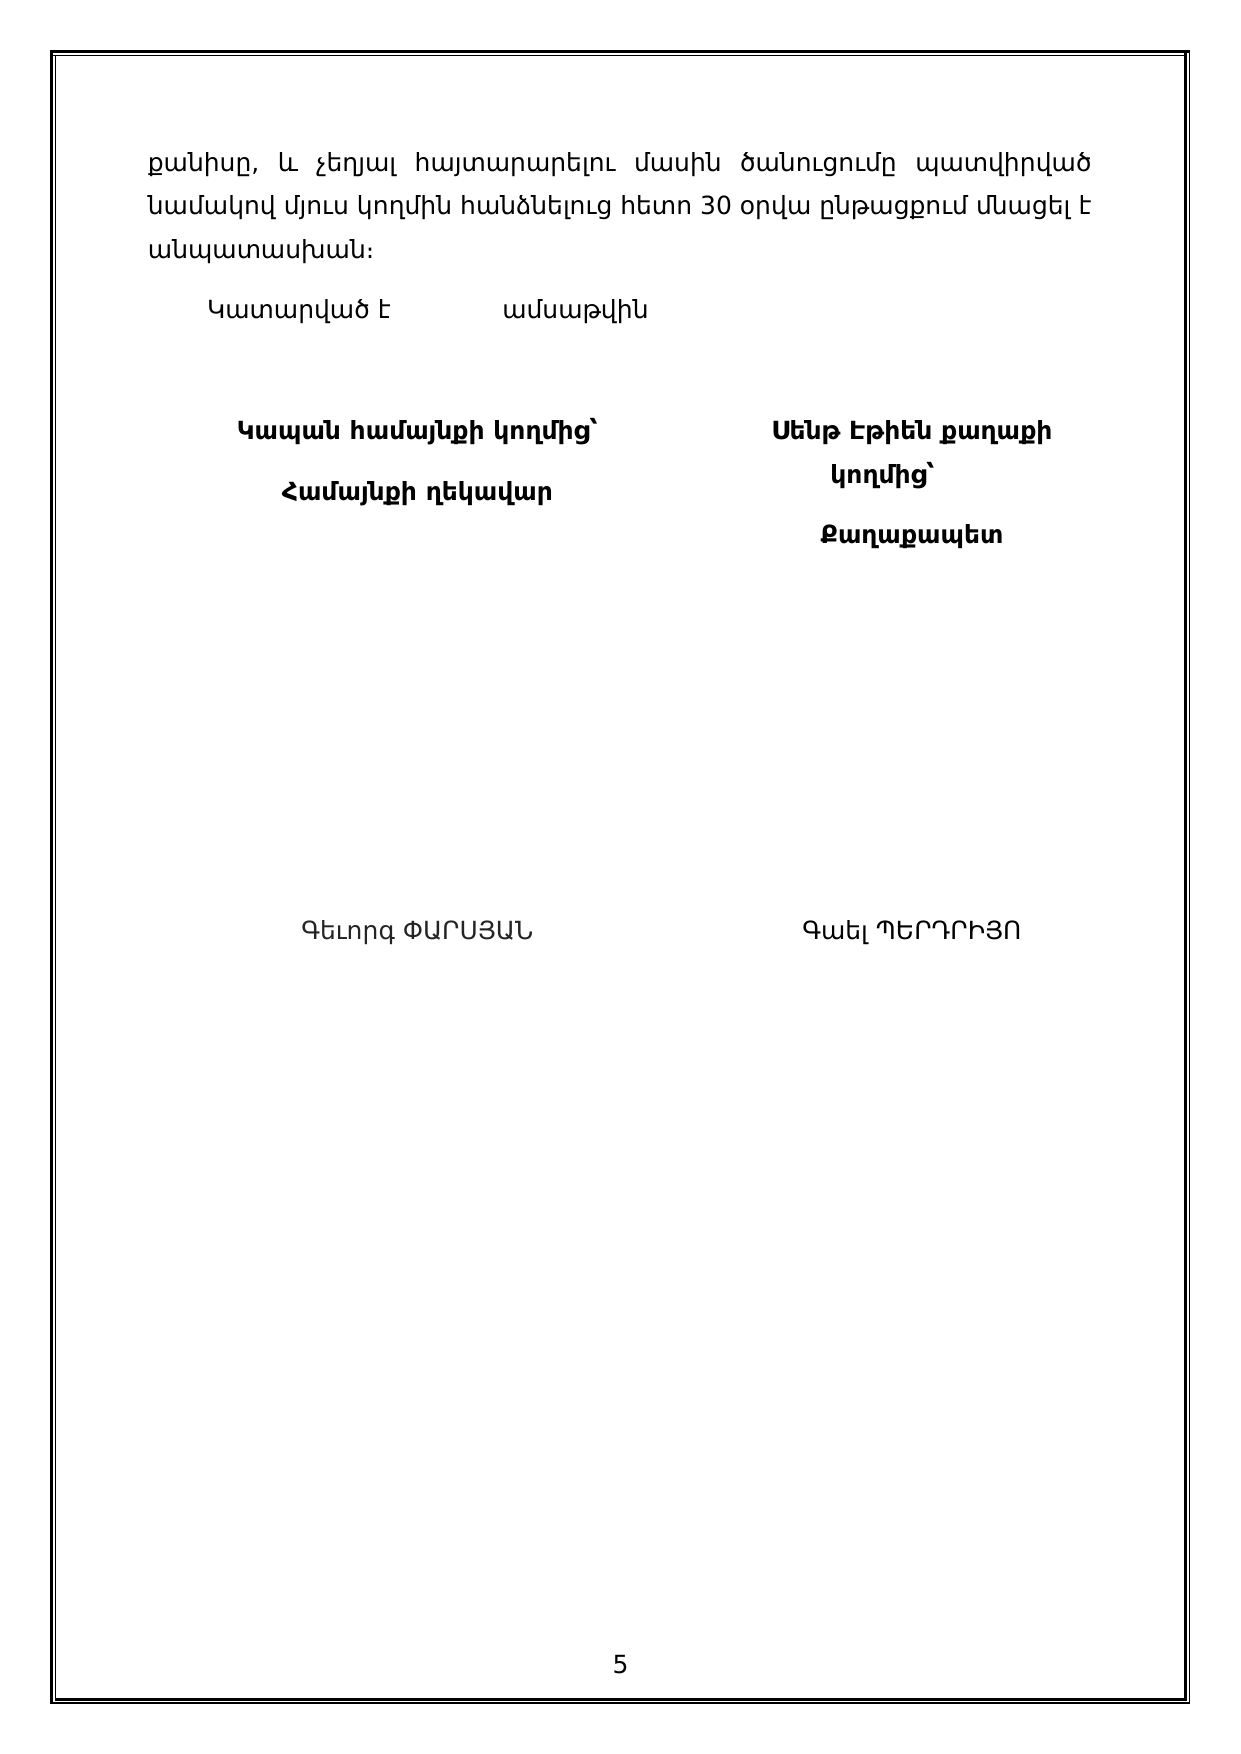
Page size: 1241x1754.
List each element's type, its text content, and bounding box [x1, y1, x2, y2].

table_cell Գեւորգ ՓԱՐՍՅԱՆ [125, 580, 650, 976]
table_header Կապան համայնքի կողմից՝ Համայնքի ղեկավար [125, 416, 650, 579]
table_cell Գաել ՊԵՐԴՐԻՅՈ [650, 580, 1115, 976]
table_header Սենթ Էթիեն քաղաքի կողմից՝ Քաղաքապետ [650, 416, 1115, 579]
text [148, 148, 1092, 264]
text Կատարված է ամսաթվին [148, 296, 1092, 325]
